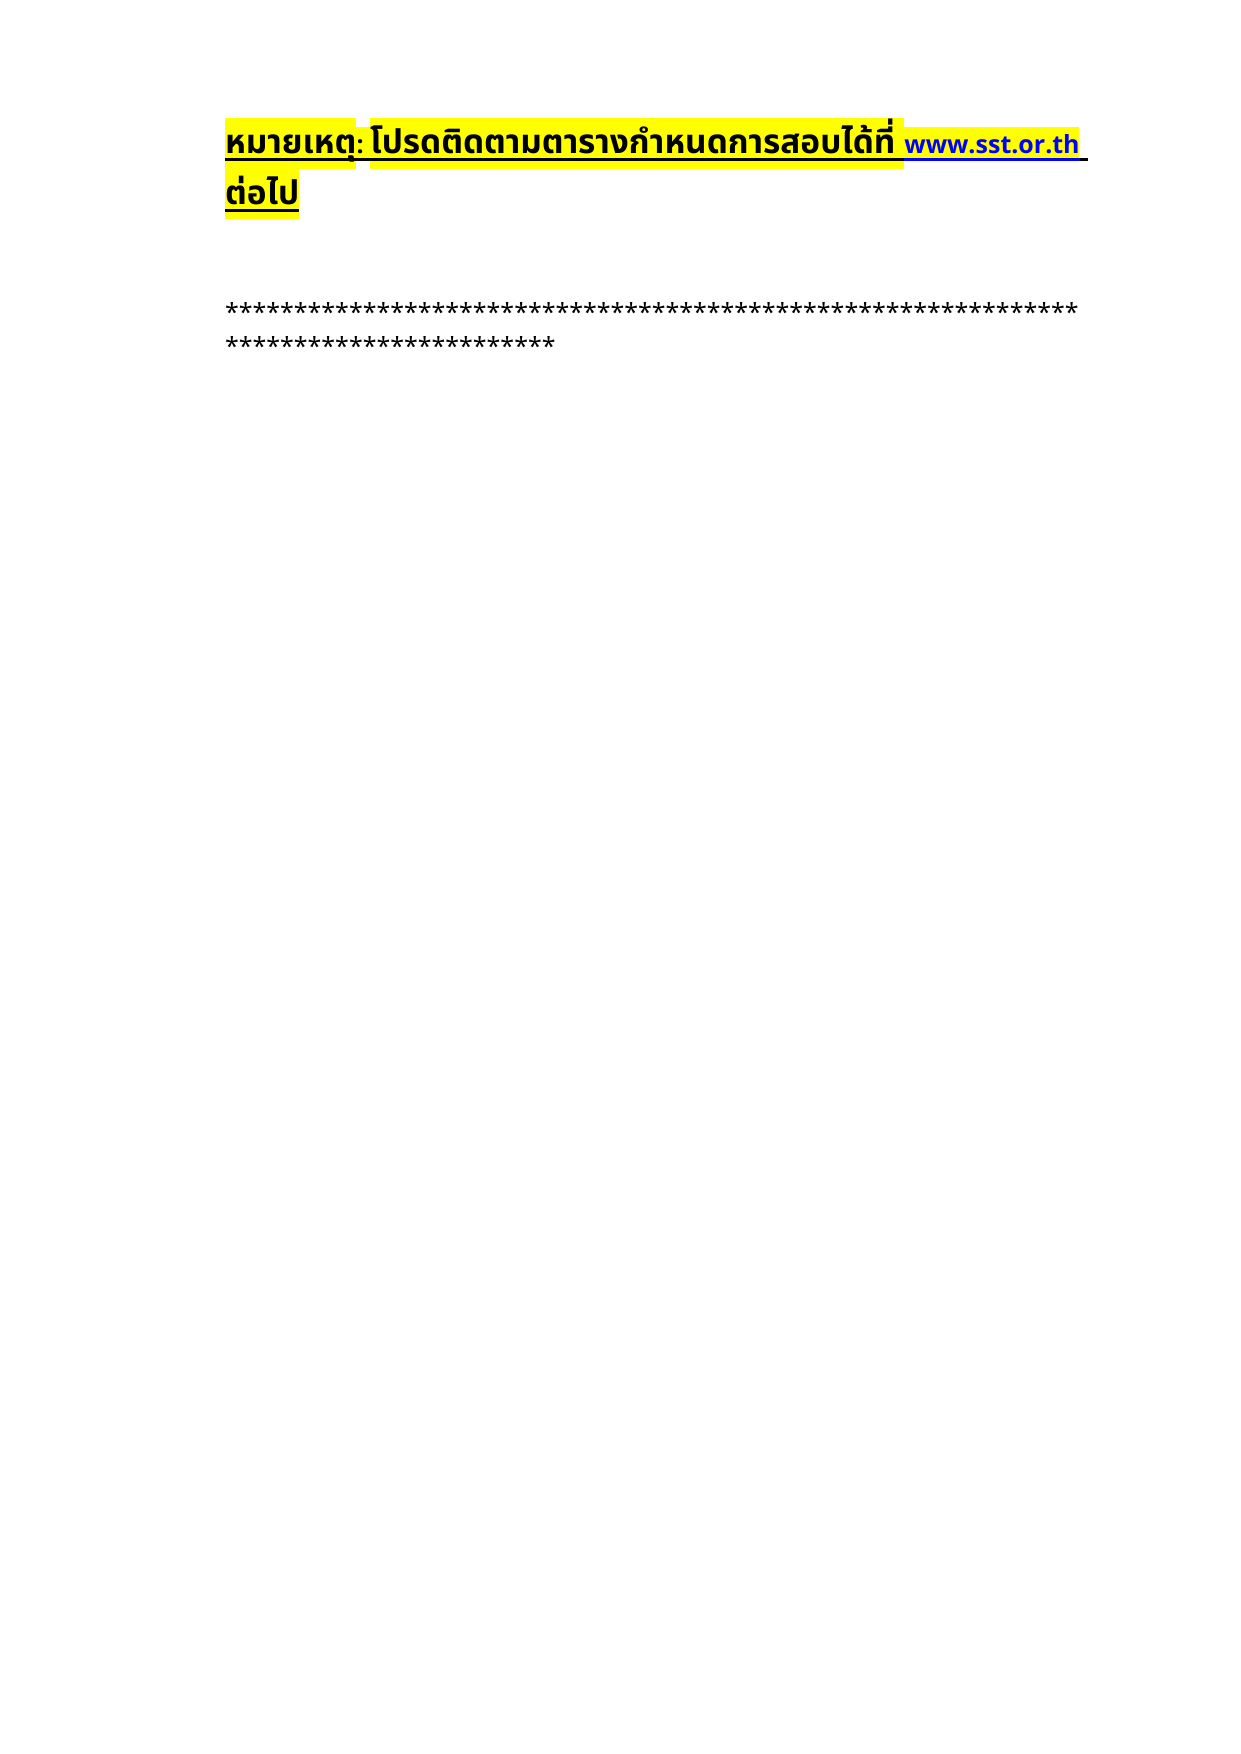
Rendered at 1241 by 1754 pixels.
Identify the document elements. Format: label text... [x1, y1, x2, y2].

text หมายเหตุ: โปรดติดตามตารางกำหนดการสอบได้ที่ www.sst.or.th ต่อไป [299, 118, 1090, 219]
text ************************************************************************************** [225, 295, 1090, 363]
